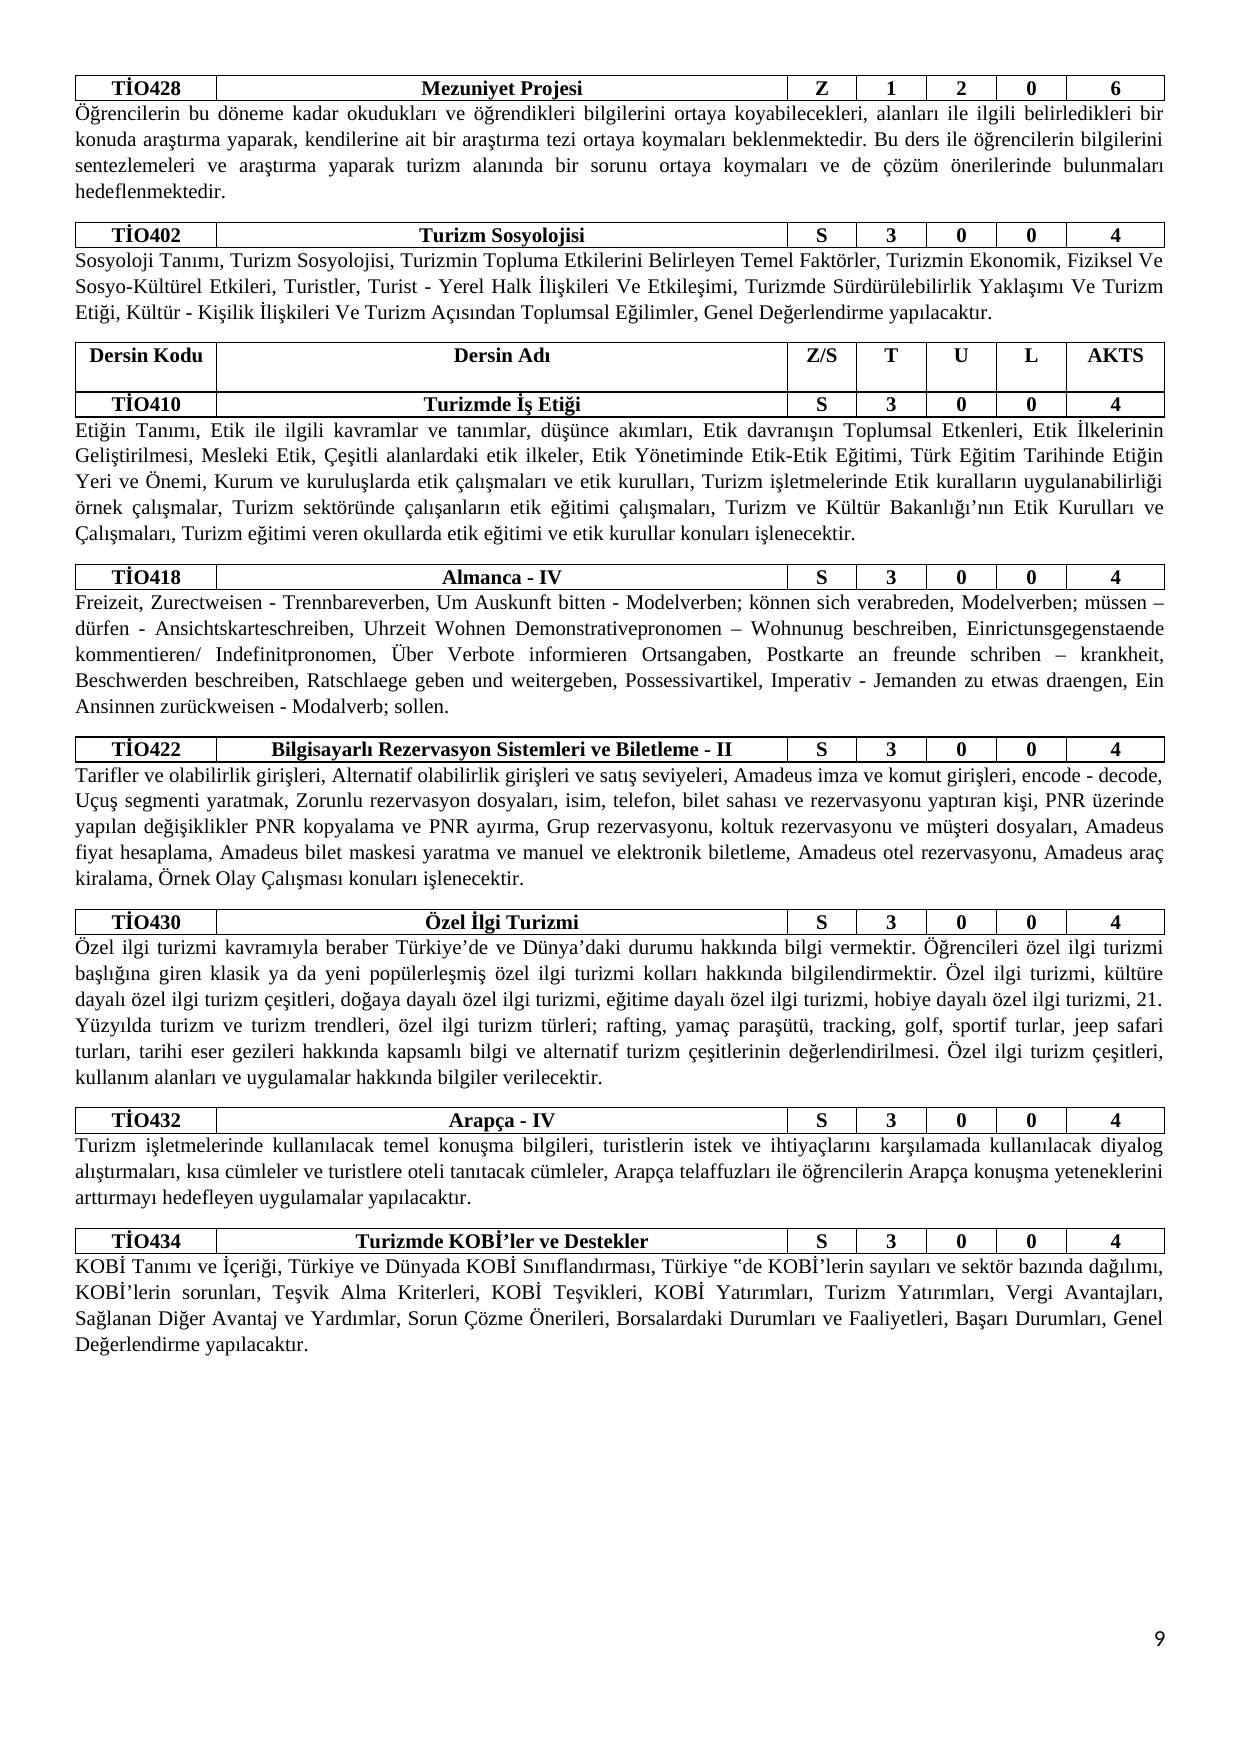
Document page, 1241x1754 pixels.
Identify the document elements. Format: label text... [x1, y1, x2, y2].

table_cell S [788, 393, 856, 416]
table_header Mezuniyet Projesi [217, 76, 787, 100]
table_header 0 [927, 910, 996, 934]
table_header 0 [997, 565, 1066, 589]
table_header TİO422 [76, 738, 216, 761]
table_header T [857, 343, 926, 391]
table_header TİO402 [76, 223, 216, 247]
table_header 1 [857, 76, 926, 100]
table_header S [788, 565, 856, 589]
table_header Dersin Kodu [76, 343, 216, 391]
table_cell Turizmde İş Etiği [217, 393, 787, 416]
table_header AKTS [1067, 343, 1164, 391]
table_header L [997, 343, 1066, 391]
table_header 3 [857, 1108, 926, 1132]
table_header Z/S [788, 343, 856, 391]
table_header Özel İlgi Turizmi [217, 910, 787, 934]
table_header Almanca - IV [217, 565, 787, 589]
table_header S [788, 223, 856, 247]
table_cell 3 [857, 393, 926, 416]
table_header 0 [997, 910, 1066, 934]
table_header 0 [997, 1108, 1066, 1132]
table_header TİO434 [76, 1229, 216, 1253]
table_header TİO428 [76, 76, 216, 100]
table_header Arapça - IV [217, 1108, 787, 1132]
table_header 3 [857, 565, 926, 589]
table_header 3 [857, 223, 926, 247]
table_header 3 [857, 910, 926, 934]
table_header Turizm Sosyolojisi [217, 223, 787, 247]
table_header U [927, 343, 996, 391]
table_header 4 [1067, 910, 1164, 934]
table_header 0 [927, 1108, 996, 1132]
table_header S [788, 910, 856, 934]
table_header 4 [1067, 1108, 1164, 1132]
table_header 4 [1067, 565, 1164, 589]
table_header S [788, 738, 856, 761]
table_cell 0 [997, 393, 1066, 416]
table_header 0 [997, 738, 1066, 761]
table_header 4 [1067, 223, 1164, 247]
table_cell TİO410 [76, 393, 216, 416]
table_header 0 [927, 565, 996, 589]
table_cell 4 [1067, 393, 1164, 416]
table_header TİO418 [76, 565, 216, 589]
table_header 0 [997, 223, 1066, 247]
text Turizm işletmelerinde kullanılacak temel konuşma bilgileri, turistlerin istek ve ihtiyaçlarını karşılamada kullanılacak diyalog alıştırmaları, kısa cümleler ve turistlere oteli tanıtacak cümleler, Arapça telaffuzları ile öğrencilerin Arapça konuşma yeteneklerini arttırmayı hedefleyen uygulamalar yapılacaktır. [75, 1134, 1165, 1209]
table_header 6 [1067, 76, 1164, 100]
table_header 0 [927, 1229, 996, 1253]
table_header 0 [927, 223, 996, 247]
text Tarifler ve olabilirlik girişleri, Alternatif olabilirlik girişleri ve satış seviyeleri, Amadeus imza ve komut girişleri, encode - decode, Uçuş segmenti yaratmak, Zorunlu rezervasyon dosyaları, isim, telefon, bilet sahası ve rezervasyonu yaptıran kişi, PNR üzerinde yapılan değişiklikler PNR kopyalama ve PNR ayırma, Grup rezervasyonu, koltuk rezervasyonu ve müşteri dosyaları, Amadeus fiyat hesaplama, Amadeus bilet maskesi yaratma ve manuel ve elektronik biletleme, Amadeus otel rezervasyonu, Amadeus araç kiralama, Örnek Olay Çalışması konuları işlenecektir. [75, 763, 1165, 890]
table_header Z [788, 76, 856, 100]
table_header S [788, 1229, 856, 1253]
table_header Bilgisayarlı Rezervasyon Sistemleri ve Biletleme - II [217, 738, 787, 761]
table_header 0 [927, 738, 996, 761]
text Özel ilgi turizmi kavramıyla beraber Türkiye’de ve Dünya’daki durumu hakkında bilgi vermektir. Öğrencileri özel ilgi turizmi başlığına giren klasik ya da yeni popülerleşmiş özel ilgi turizmi kolları hakkında bilgilendirmektir. Özel ilgi turizmi, kültüre dayalı özel ilgi turizm çeşitleri, doğaya dayalı özel ilgi turizmi, eğitime dayalı özel ilgi turizmi, hobiye dayalı özel ilgi turizmi, 21. Yüzyılda turizm ve turizm trendleri, özel ilgi turizm türleri; rafting, yamaç paraşütü, tracking, golf, sportif turlar, jeep safari turları, tarihi eser gezileri hakkında kapsamlı bilgi ve alternatif turizm çeşitlerinin değerlendirilmesi. Özel ilgi turizm çeşitleri, kullanım alanları ve uygulamalar hakkında bilgiler verilecektir. [75, 935, 1165, 1089]
text Etiğin Tanımı, Etik ile ilgili kavramlar ve tanımlar, düşünce akımları, Etik davranışın Toplumsal Etkenleri, Etik İlkelerinin Geliştirilmesi, Mesleki Etik, Çeşitli alanlardaki etik ilkeler, Etik Yönetiminde Etik-Etik Eğitimi, Türk Eğitim Tarihinde Etiğin Yeri ve Önemi, Kurum ve kuruluşlarda etik çalışmaları ve etik kurulları, Turizm işletmelerinde Etik kuralların uygulanabilirliği örnek çalışmalar, Turizm sektöründe çalışanların etik eğitimi çalışmaları, Turizm ve Kültür Bakanlığı’nın Etik Kurulları ve Çalışmaları, Turizm eğitimi veren okullarda etik eğitimi ve etik kurullar konuları işlenecektir. [75, 418, 1165, 545]
table_header Dersin Adı [217, 343, 787, 391]
table_cell 0 [927, 393, 996, 416]
table_header 4 [1067, 1229, 1164, 1253]
table_header S [788, 1108, 856, 1132]
table_header 3 [857, 1229, 926, 1253]
text KOBİ Tanımı ve İçeriği, Türkiye ve Dünyada KOBİ Sınıflandırması, Türkiye ‟de KOBİ’lerin sayıları ve sektör bazında dağılımı, KOBİ’lerin sorunları, Teşvik Alma Kriterleri, KOBİ Teşvikleri, KOBİ Yatırımları, Turizm Yatırımları, Vergi Avantajları, Sağlanan Diğer Avantaj ve Yardımlar, Sorun Çözme Önerileri, Borsalardaki Durumları ve Faaliyetleri, Başarı Durumları, Genel Değerlendirme yapılacaktır. [75, 1254, 1165, 1356]
text Freizeit, Zurectweisen - Trennbareverben, Um Auskunft bitten - Modelverben; können sich verabreden, Modelverben; müssen – dürfen - Ansichtskarteschreiben, Uhrzeit Wohnen Demonstrativepronomen – Wohnunug beschreiben, Einrictunsgegenstaende kommentieren/ Indefinitpronomen, Über Verbote informieren Ortsangaben, Postkarte an freunde schriben – krankheit, Beschwerden beschreiben, Ratschlaege geben und weitergeben, Possessivartikel, Imperativ - Jemanden zu etwas draengen, Ein Ansinnen zurückweisen - Modalverb; sollen. [75, 590, 1165, 718]
table_header TİO430 [76, 910, 216, 934]
table_header 0 [997, 76, 1066, 100]
text Sosyoloji Tanımı, Turizm Sosyolojisi, Turizmin Topluma Etkilerini Belirleyen Temel Faktörler, Turizmin Ekonomik, Fiziksel Ve Sosyo-Kültürel Etkileri, Turistler, Turist - Yerel Halk İlişkileri Ve Etkileşimi, Turizmde Sürdürülebilirlik Yaklaşımı Ve Turizm Etiği, Kültür - Kişilik İlişkileri Ve Turizm Açısından Toplumsal Eğilimler, Genel Değerlendirme yapılacaktır. [75, 248, 1165, 324]
table_header 3 [857, 738, 926, 761]
table_header TİO432 [76, 1108, 216, 1132]
table_header 2 [927, 76, 996, 100]
table_header Turizmde KOBİ’ler ve Destekler [217, 1229, 787, 1253]
text Öğrencilerin bu döneme kadar okudukları ve öğrendikleri bilgilerini ortaya koyabilecekleri, alanları ile ilgili belirledikleri bir konuda araştırma yaparak, kendilerine ait bir araştırma tezi ortaya koymaları beklenmektedir. Bu ders ile öğrencilerin bilgilerini sentezlemeleri ve araştırma yaparak turizm alanında bir sorunu ortaya koymaları ve de çözüm önerilerinde bulunmaları hedeflenmektedir. [75, 101, 1165, 203]
table_header 0 [997, 1229, 1066, 1253]
table_header 4 [1067, 738, 1164, 761]
